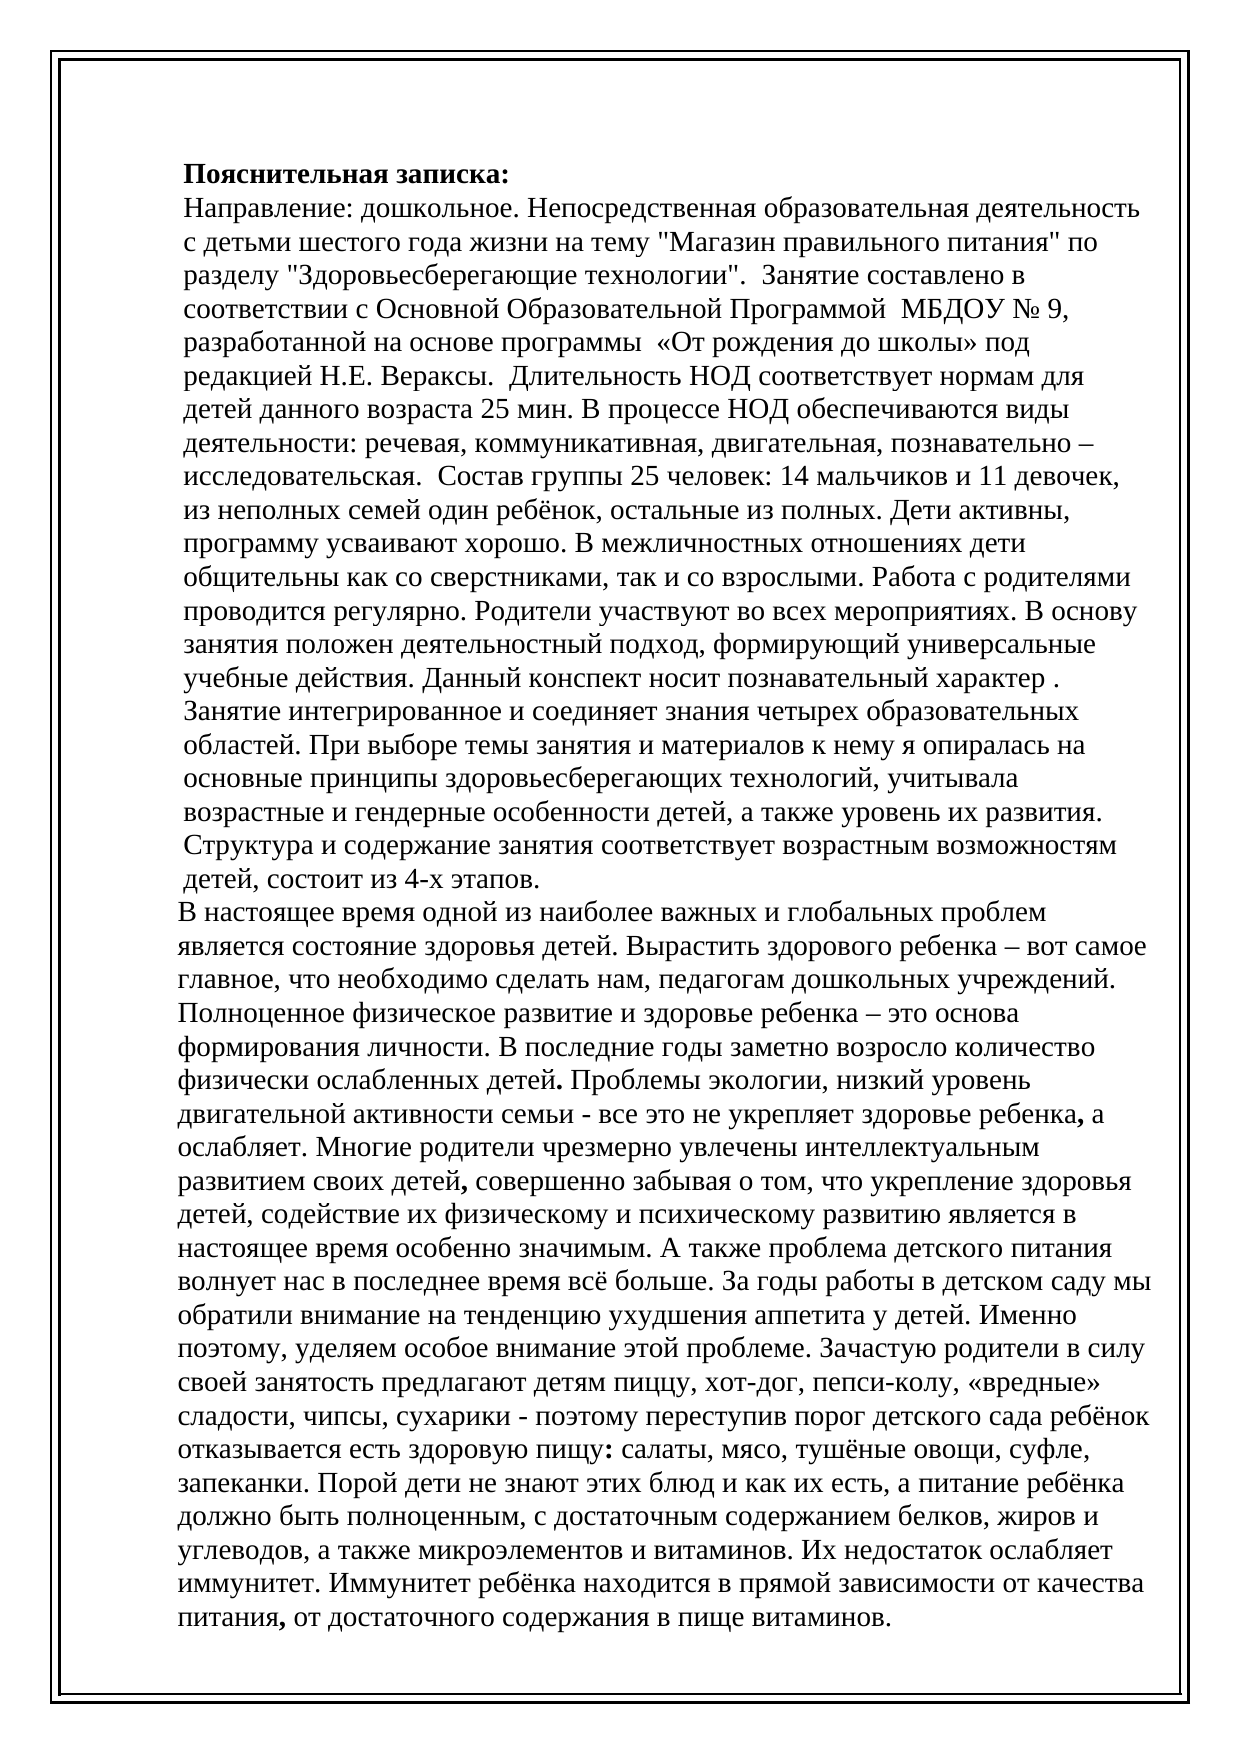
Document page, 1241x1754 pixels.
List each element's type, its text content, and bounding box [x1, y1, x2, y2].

text В настоящее время одной из наиболее важных и глобальных проблем является состояние здоровья детей. Вырастить здорового ребенка – вот самое главное, что необходимо сделать нам, педагогам дошкольных учреждений. Полноценное физическое развитие и здоровье ребенка – это основа формирования личности. В последние годы заметно возросло количество физически ослабленных детей. Проблемы экологии, низкий уровень двигательной активности семьи - все это не укрепляет здоровье ребенка, а ослабляет. Многие родители чрезмерно увлечены интеллектуальным развитием своих детей, совершенно забывая о том, что укрепление здоровья детей, содействие их физическому и психическому развитию является в настоящее время особенно значимым. А также проблема детского питания волнует нас в последнее время всё больше. За годы работы в детском саду мы обратили внимание на тенденцию ухудшения аппетита у детей. Именно поэтому, уделяем особое внимание этой проблеме. Зачастую родители в силу своей занятость предлагают детям пиццу, хот-дог, пепси-колу, «вредные» сладости, чипсы, сухарики - поэтому переступив порог детского сада ребёнок отказывается есть здоровую пищу: салаты, мясо, тушёные овощи, суфле, запеканки. Порой дети не знают этих блюд и как их есть, а питание ребёнка должно быть полноценным, с достаточным содержанием белков, жиров и углеводов, а также микроэлементов и витаминов. Их недостаток ослабляет иммунитет. Иммунитет ребёнка находится в прямой зависимости от качества питания, от достаточного содержания в пище витаминов. [177, 894, 1152, 1632]
text Направление: дошкольное. Непосредственная образовательная деятельность с детьми шестого года жизни на тему "Магазин правильного питания" по разделу "Здоровьесберегающие технологии". Занятие составлено в соответствии с Основной Образовательной Программой МБДОУ № 9, разработанной на основе программы «От рождения до школы» под редакцией Н.Е. Вераксы. Длительность НОД соответствует нормам для детей данного возраста 25 мин. В процессе НОД обеспечиваются виды деятельности: речевая, коммуникативная, двигательная, познавательно – исследовательская. Состав группы 25 человек: 14 мальчиков и 11 девочек, из неполных семей один ребёнок, остальные из полных. Дети активны, программу усваивают хорошо. В межличностных отношениях дети общительны как со сверстниками, так и со взрослыми. Работа с родителями проводится регулярно. Родители участвуют во всех мероприятиях. В основу занятия положен деятельностный подход, формирующий универсальные учебные действия. Данный конспект носит познавательный характер . Занятие интегрированное и соединяет знания четырех образовательных областей. При выборе темы занятия и материалов к нему я опиралась на основные принципы здоровьесберегающих технологий, учитывала возрастные и гендерные особенности детей, а также уровень их развития. Структура и содержание занятия соответствует возрастным возможностям детей, состоит из 4-х этапов. [183, 190, 1152, 894]
text Пояснительная записка: [183, 157, 1152, 190]
